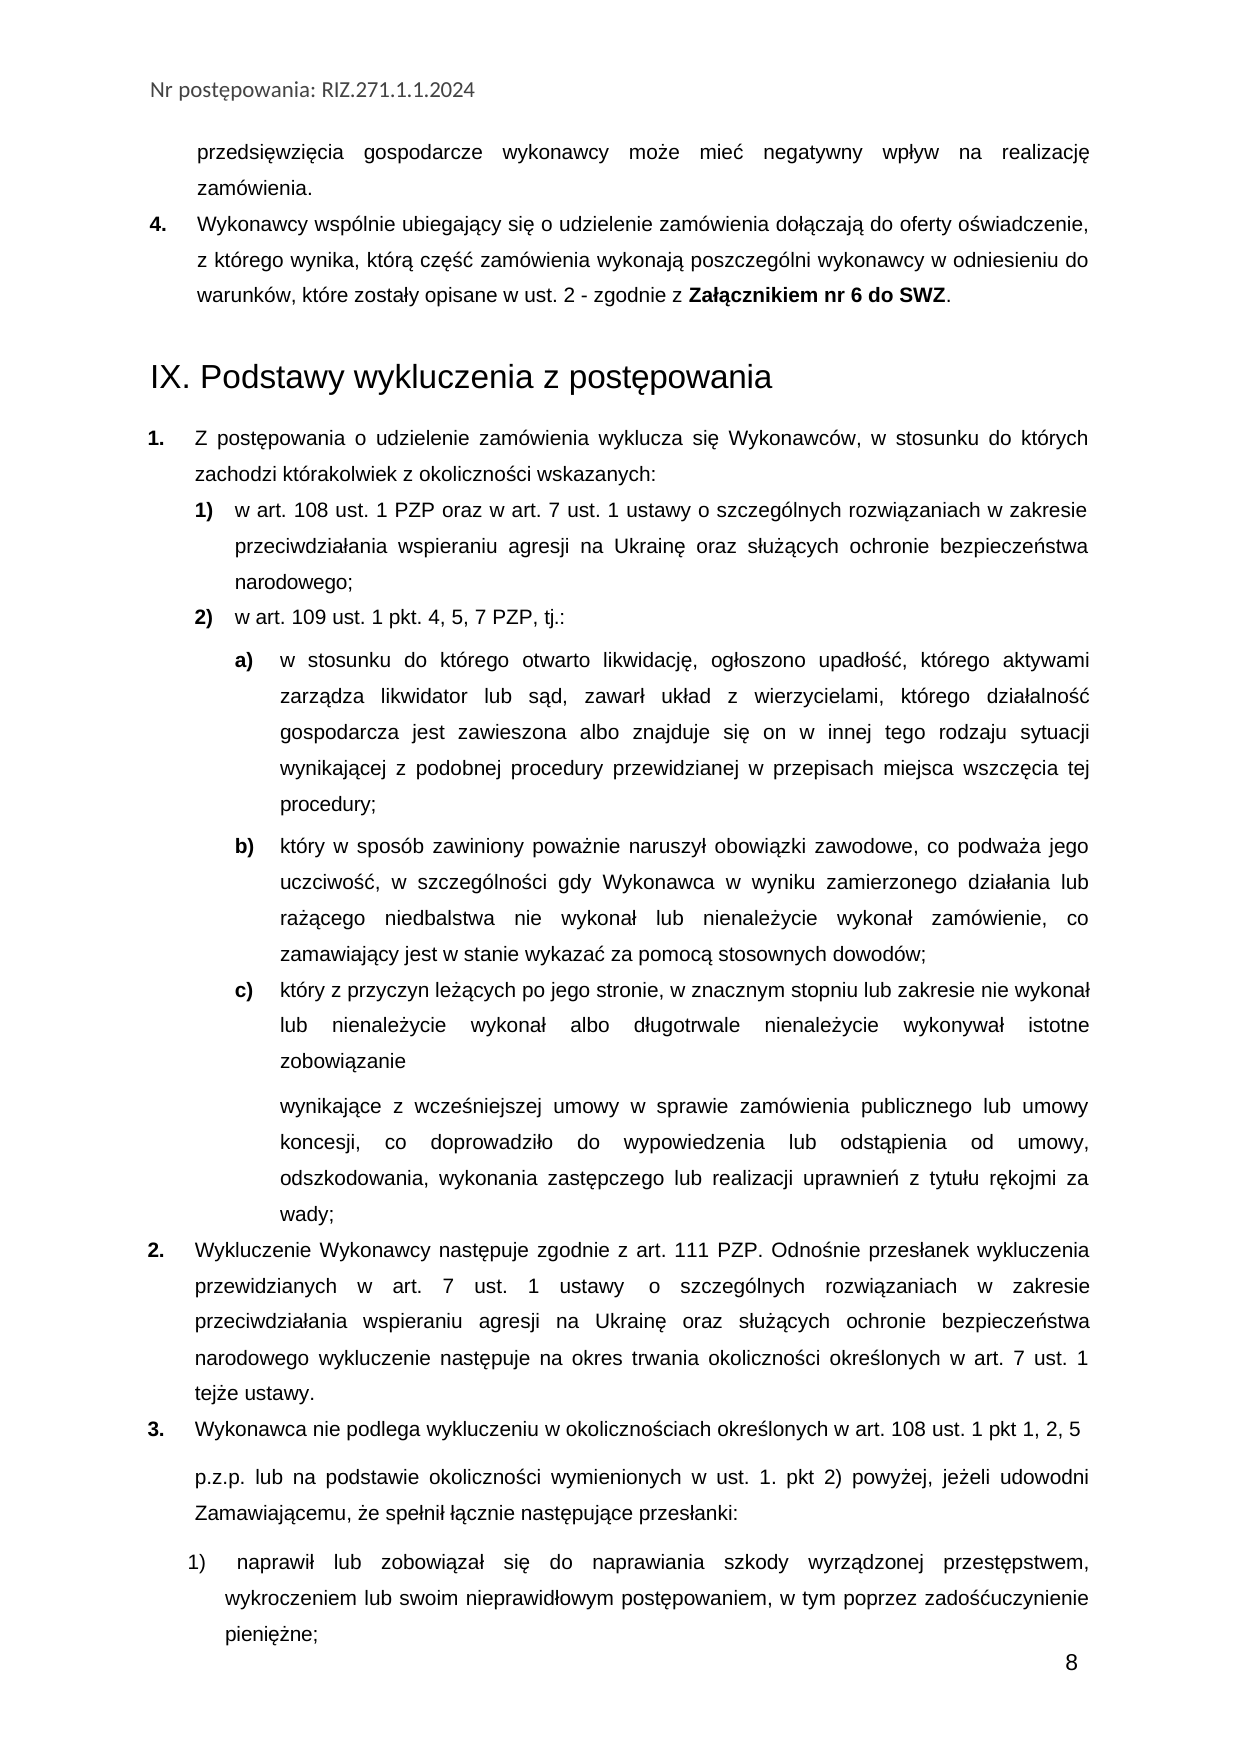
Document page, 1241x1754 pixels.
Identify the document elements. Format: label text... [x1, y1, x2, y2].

list który z przyczyn leżących po jego stronie, w znacznym stopniu lub zakresie nie wykonał lub nienależycie wykonał albo długotrwale nienależycie wykonywał istotne zobowiązanie [234, 977, 1090, 1073]
text wynikające z wcześniejszej umowy w sprawie zamówienia publicznego lub umowy koncesji, co doprowadziło do wypowiedzenia lub odstąpienia od umowy, odszkodowania, wykonania zastępczego lub realizacji uprawnień z tytułu rękojmi za wady; [280, 1094, 1089, 1226]
text p.z.p. lub na podstawie okoliczności wymienionych w ust. 1. pkt 2) powyżej, jeżeli udowodni Zamawiającemu, że spełnił łącznie następujące przesłanki: [194, 1465, 1091, 1525]
list w art. 109 ust. 1 pkt. 4, 5, 7 PZP, tj.: [194, 606, 1103, 629]
list naprawił lub zobowiązał się do naprawiania szkody wyrządzonej przestępstwem, wykroczeniem lub swoim nieprawidłowym postępowaniem, w tym poprzez zadośćuczynienie pieniężne; [187, 1549, 1090, 1645]
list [149, 139, 1090, 199]
list Wykonawca nie podlega wykluczeniu w okolicznościach określonych w art. 108 ust. 1 pkt 1, 2, 5 [147, 1417, 1103, 1441]
list Z postępowania o udzielenie zamówienia wyklucza się Wykonawców, w stosunku do których zachodzi którakolwiek z okoliczności wskazanych: [147, 426, 1090, 486]
list który w sposób zawiniony poważnie naruszył obowiązki zawodowe, co podważa jego uczciwość, w szczególności gdy Wykonawca w wyniku zamierzonego działania lub rażącego niedbalstwa nie wykonał lub nienależycie wykonał zamówienie, co zamawiający jest w stanie wykazać za pomocą stosownych dowodów; [234, 834, 1089, 965]
list w art. 108 ust. 1 PZP oraz w art. 7 ust. 1 ustawy o szczególnych rozwiązaniach w zakresie przeciwdziałania wspieraniu agresji na Ukrainę oraz służących ochronie bezpieczeństwa narodowego; [194, 498, 1089, 594]
list w stosunku do którego otwarto likwidację, ogłoszono upadłość, którego aktywami zarządza likwidator lub sąd, zawarł układ z wierzycielami, którego działalność gospodarcza jest zawieszona albo znajduje się on w innej tego rodzaju sytuacji wynikającej z podobnej procedury przewidzianej w przepisach miejsca wszczęcia tej procedury; [234, 648, 1091, 816]
list Wykluczenie Wykonawcy następuje zgodnie z art. 111 PZP. Odnośnie przesłanek wykluczenia przewidzianych w art. 7 ust. 1 ustawy o szczególnych rozwiązaniach w zakresie przeciwdziałania wspieraniu agresji na Ukrainę oraz służących ochronie bezpieczeństwa narodowego wykluczenie następuje na okres trwania okoliczności określonych w art. 7 ust. 1 tejże ustawy. [147, 1237, 1090, 1405]
list Wykonawcy wspólnie ubiegający się o udzielenie zamówienia dołączają do oferty oświadczenie, z którego wynika, którą część zamówienia wykonają poszczególni wykonawcy w odniesieniu do warunków, które zostały opisane w ust. 2 - zgodnie z Załącznikiem nr 6 do SWZ. [149, 211, 1090, 307]
subtitle Podstawy wykluczenia z postępowania [150, 357, 1103, 395]
